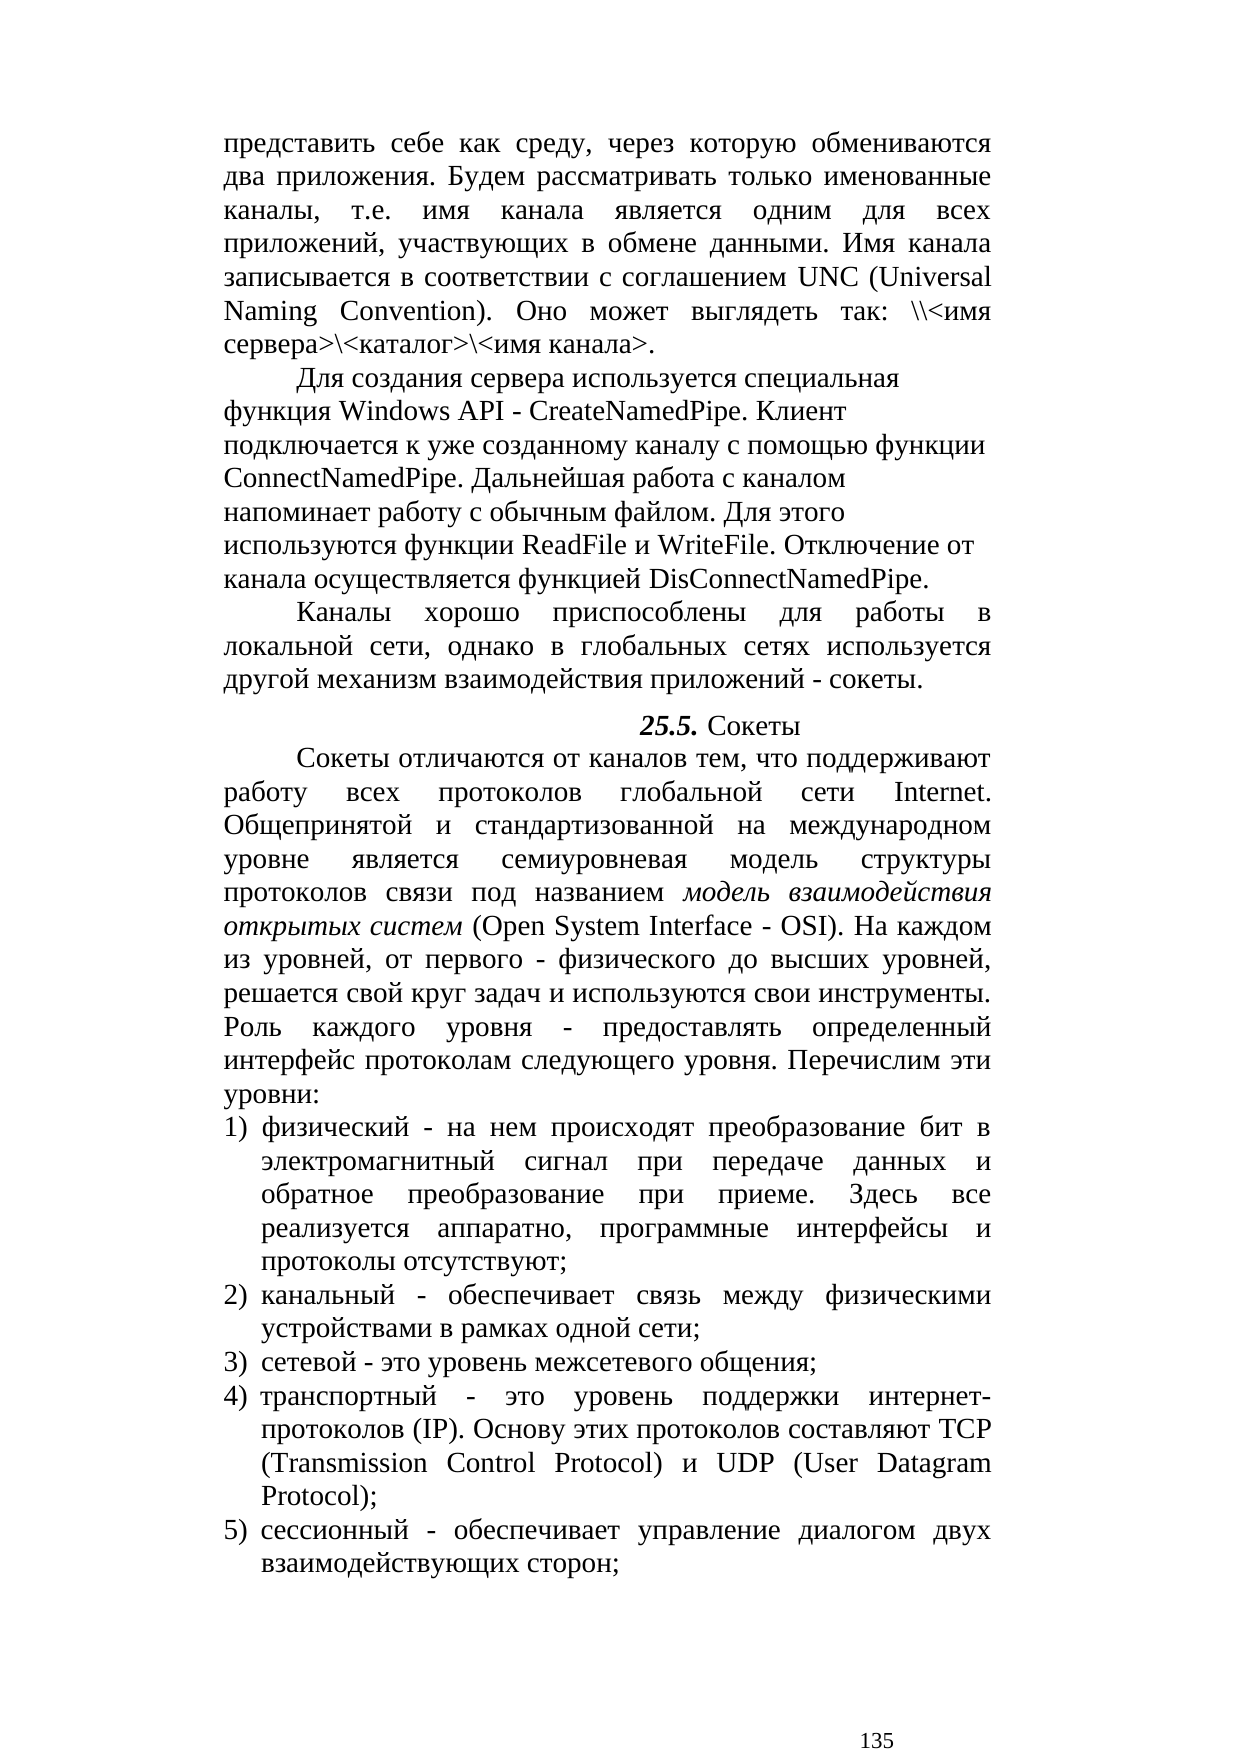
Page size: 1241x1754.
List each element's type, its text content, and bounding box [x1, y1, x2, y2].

list Сокеты [640, 712, 994, 741]
list cессионный - обеспечивает управление диалогом двух взаимодействующих сторон; [223, 1512, 992, 1579]
text Сокеты отличаются от каналов тем, что поддерживают работу всех протоколов глобальной сети Internet. Общепринятой и стандартизованной на международном уровне является семиуровневая модель структуры протоколов связи под названием модель взаимодействия открытых систем (Open System Interface - OSI). На каждом из уровней, от первого - физического до высших уровней, решается свой круг задач и используются свои инструменты. Роль каждого уровня - предоставлять определенный интерфейс протоколам следующего уровня. Перечислим эти уровни: [223, 741, 992, 1110]
list транспортный - это уровень поддержки интернет-протоколов (IP). Основу этих протоколов составляют TCP (Transmission Control Protocol) и UDP (User Datagram Protocol); [223, 1378, 992, 1512]
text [223, 126, 992, 360]
list канальный - обеспечивает связь между физическими устройствами в рамках одной сети; [223, 1277, 992, 1344]
list сетевой - это уровень межсетевого общения; [223, 1344, 994, 1378]
text Для создания сервера используется специальная функция Windows API - CreateNamedPipe. Клиент подключается к уже созданному каналу с помощью функции ConnectNamedPipe. Дальнейшая работа с каналом напоминает работу с обычным файлом. Для этого используются функции ReadFile и WriteFile. Отключение от канала осуществляется функцией DisConnectNamedPipe. [223, 360, 992, 595]
text 1) физический - на нем происходят преобразование бит в электромагнитный сигнал при передаче данных и обратное преобразование при приеме. Здесь все реализуется аппаратно, программные интерфейсы и протоколы отсутствуют; [223, 1110, 992, 1277]
text Каналы хорошо приспособлены для работы в локальной сети, однако в глобальных сетях используется другой механизм взаимодействия приложений - сокеты. [223, 595, 992, 696]
